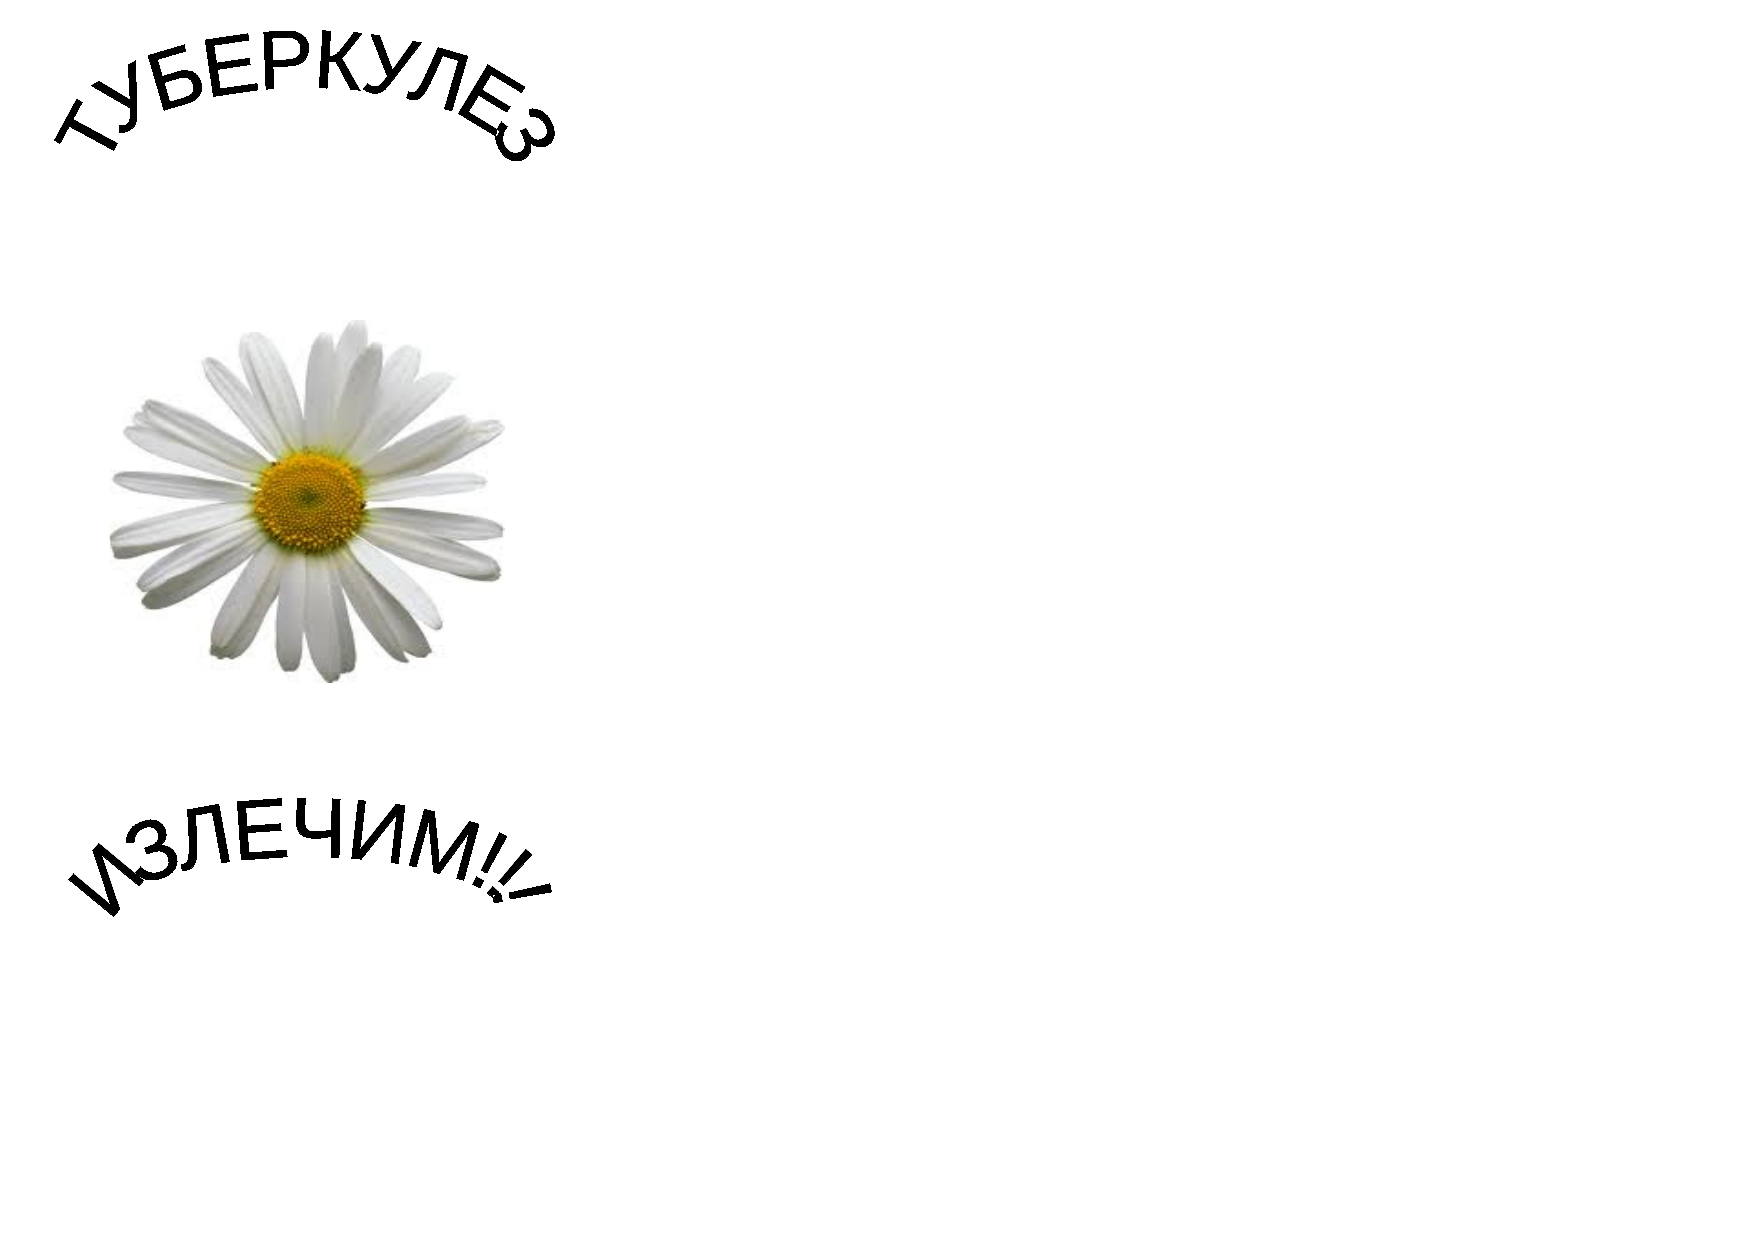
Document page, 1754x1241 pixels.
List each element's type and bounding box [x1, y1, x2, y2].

picture [109, 320, 505, 683]
